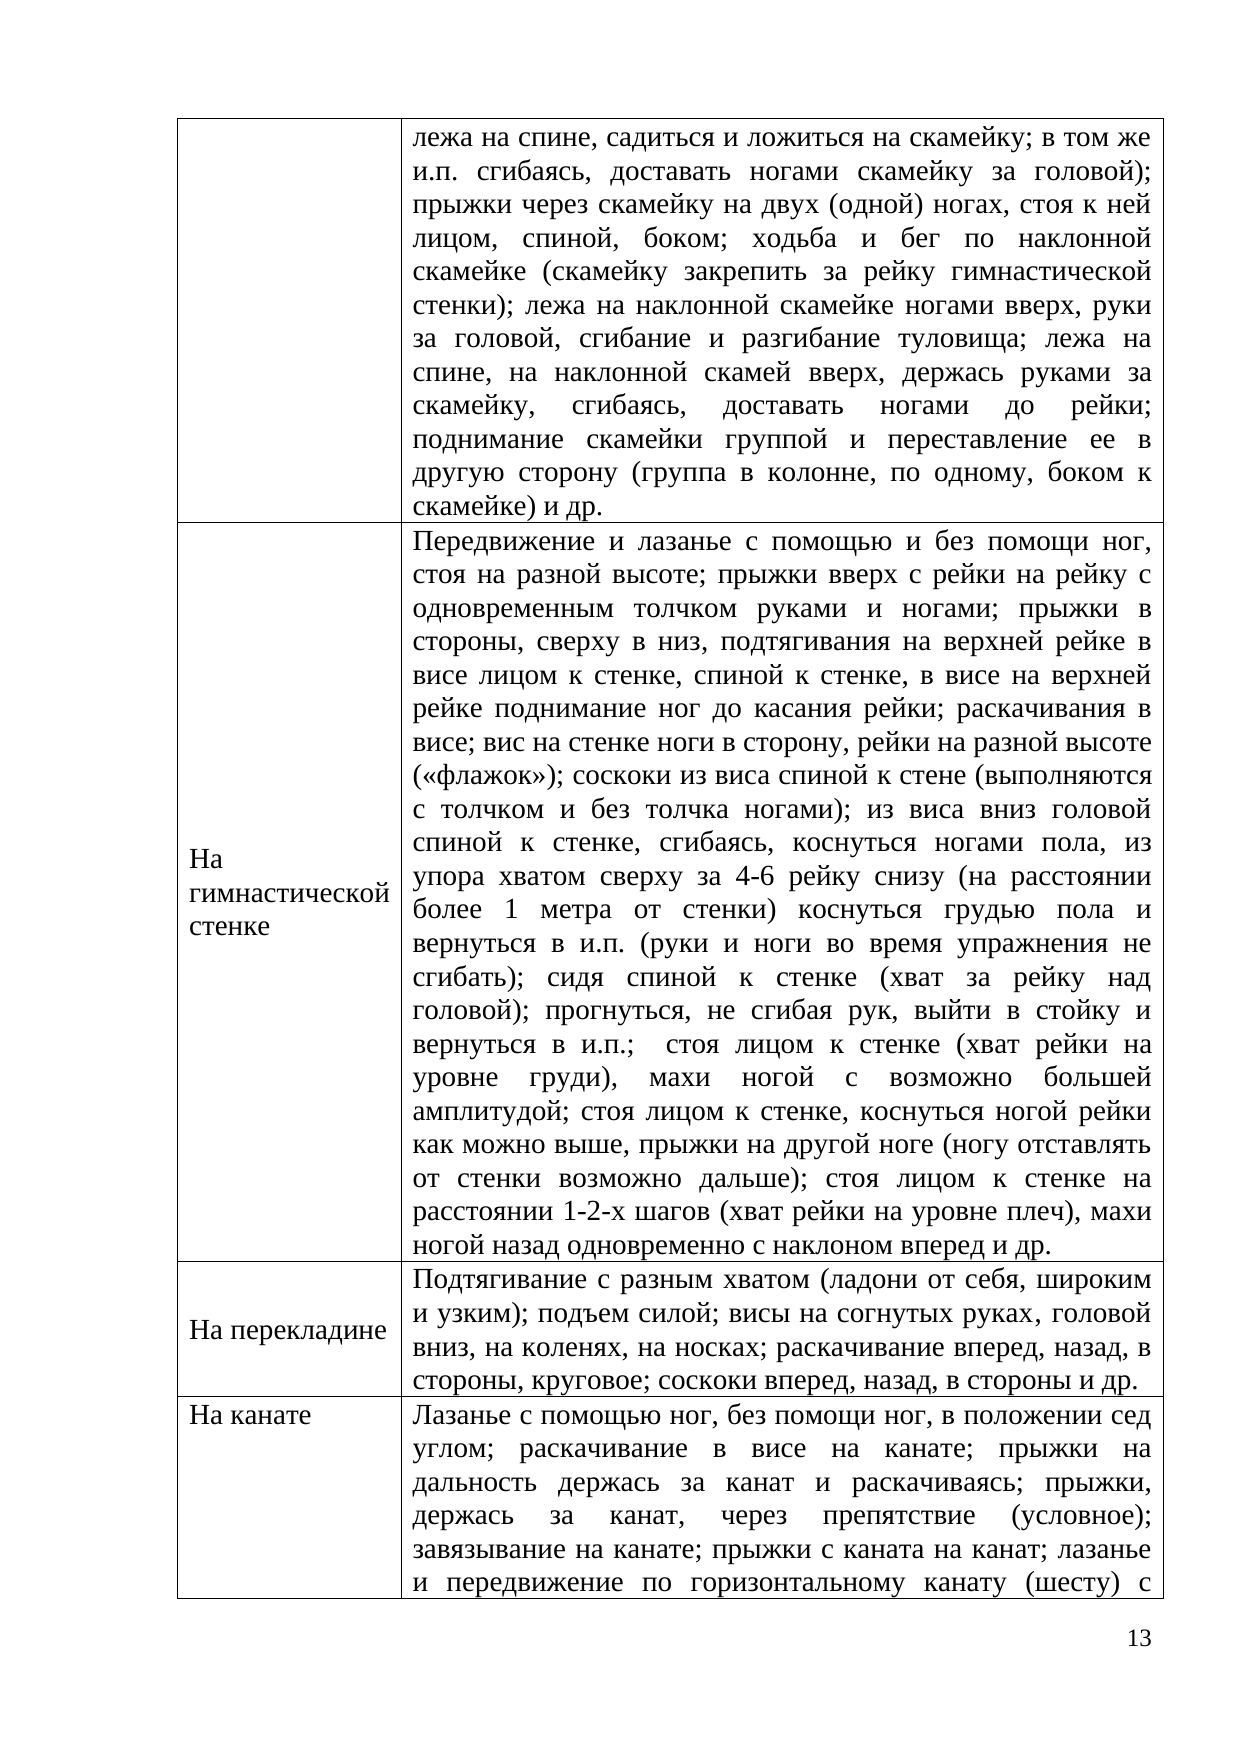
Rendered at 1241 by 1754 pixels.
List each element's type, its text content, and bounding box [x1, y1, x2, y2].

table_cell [402, 119, 1163, 522]
table_cell На канате [178, 1397, 401, 1598]
table_cell Подтягивание с разным хватом (ладони от себя, широким и узким); подъем силой; висы на согнутых руках‚ головой вниз, на коленях, на носках; раскачивание вперед, назад, в стороны, круговое; соскоки вперед, назад, в стороны и др. [402, 1262, 1163, 1396]
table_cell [402, 1397, 1163, 1598]
table_cell Передвижение и лазанье с помощью и без помощи ног, стоя на разной высоте; прыжки вверх с рейки на рейку с одновременным толчком руками и ногами; прыжки в стороны, сверху в низ, подтягивания на верхней рейке в висе лицом к стенке, спиной к стенке, в висе на верхней рейке поднимание ног до касания рейки; раскачивания в висе; вис на стенке ноги в сторону, рейки на разной высоте («флажок»); соскоки из виса спиной к стене (выполняются с толчком и без толчка ногами); из виса вниз головой спиной к стенке, сгибаясь, коснуться ногами пола, из упора хватом сверху за 4-6 рейку снизу (на расстоянии более от стенки) коснуться грудью пола и вернуться в и.п. (руки и ноги во время упражнения не сгибать); сидя спиной к стенке (хват за рейку над головой); прогнуться, не сгибая рук, выйти в стойку и вернуться в и.п.; стоя лицом к стенке (хват рейки на уровне груди), махи ногой с возможно большей амплитудой; стоя лицом к стенке, коснуться ногой рейки как можно выше, прыжки на другой ноге (ногу отставлять от стенки возможно дальше); стоя лицом к стенке на расстоянии 1-2-х шагов (хват рейки на уровне плеч), махи ногой назад одновременно с наклоном вперед и др. [402, 523, 1163, 1261]
table_cell На гимнастической стенке [178, 523, 401, 1261]
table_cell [178, 119, 401, 522]
table_cell На перекладине [178, 1262, 401, 1396]
